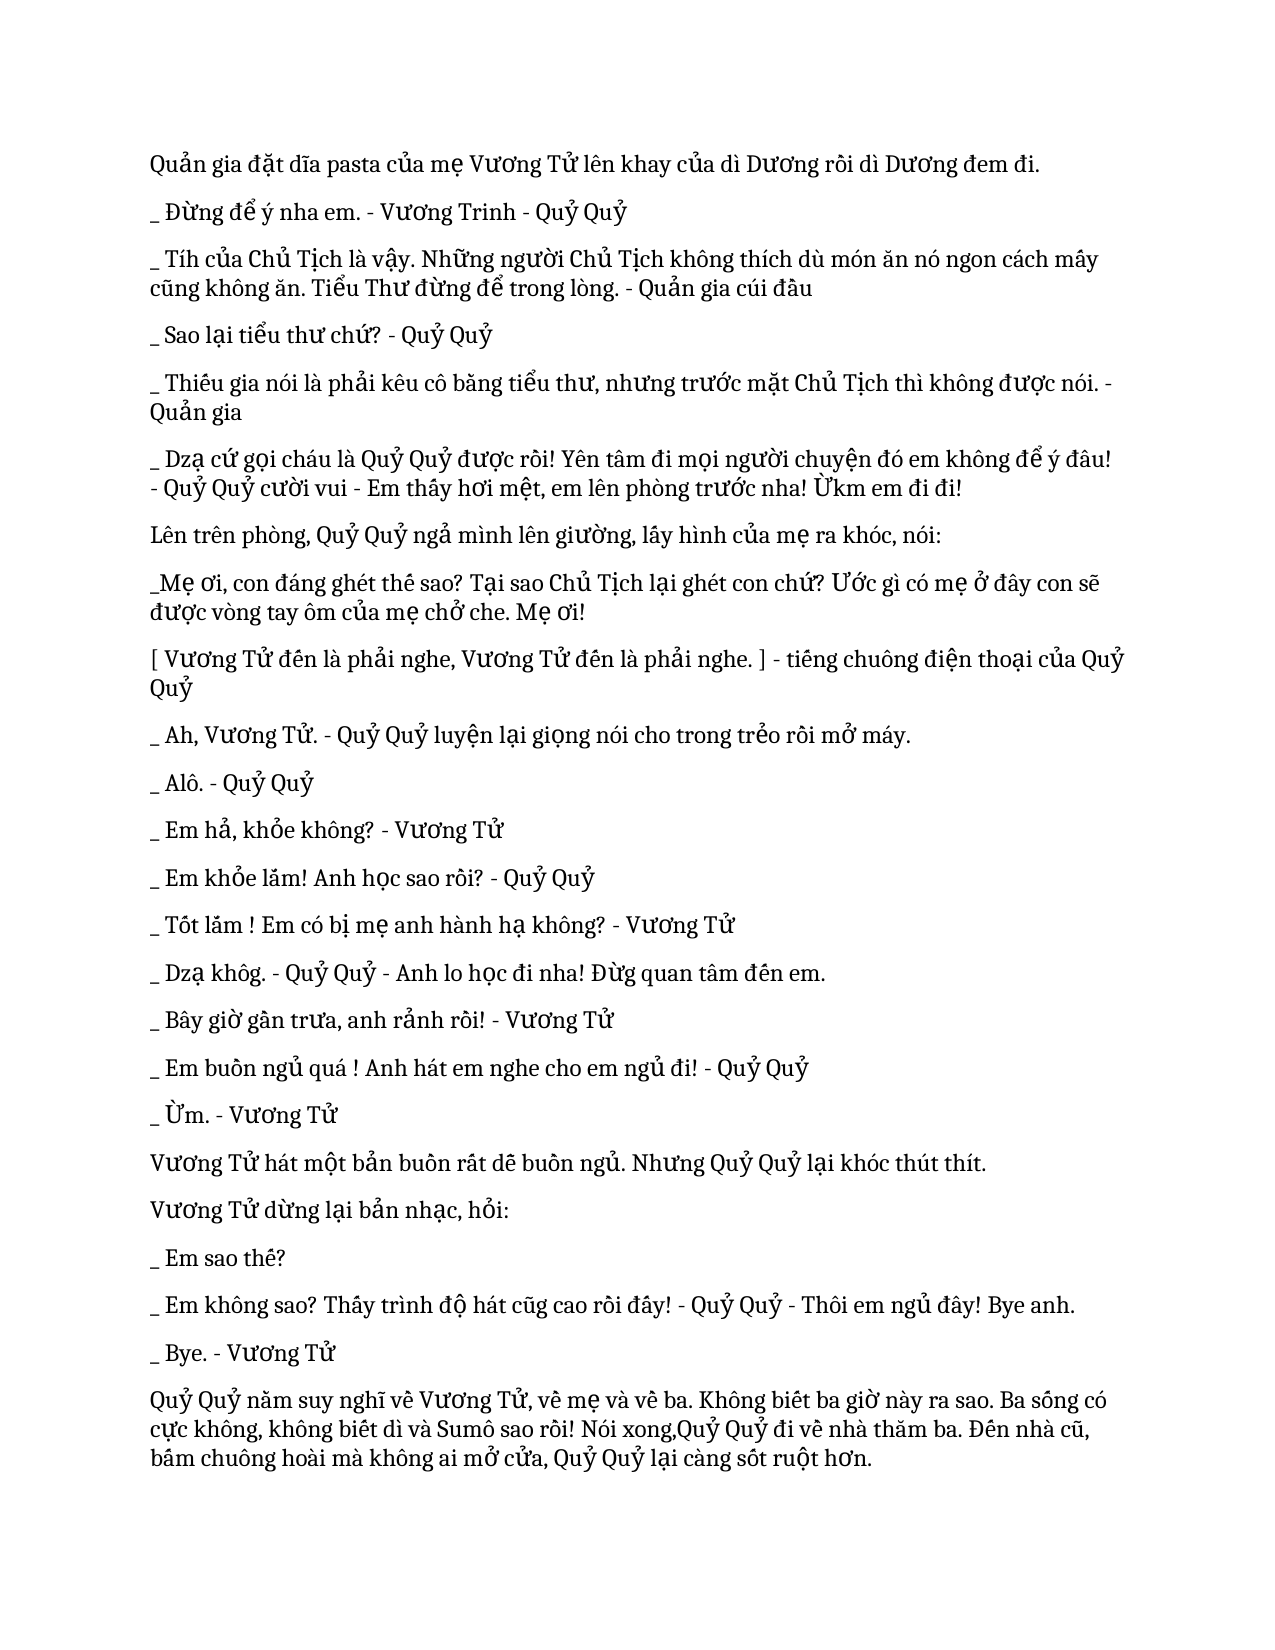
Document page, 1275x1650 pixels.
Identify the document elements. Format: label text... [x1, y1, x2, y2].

text _ Đừng để ý nha em. - Vương Trinh - Quỷ Quỷ [150, 197, 1125, 226]
text _ Em sao thế? [150, 1244, 1125, 1272]
text Quản gia đặt dĩa pasta của mẹ Vương Tử lên khay của dì Dương rồi dì Dương đem đi. [150, 150, 1125, 179]
text _ Alô. - Quỷ Quỷ [150, 769, 1125, 797]
text _ Em khỏe lắm! Anh học sao rồi? - Quỷ Quỷ [150, 864, 1125, 892]
text Vương Tử dừng lại bản nhạc, hỏi: [150, 1196, 1125, 1225]
text _ Dzạ khôg. - Quỷ Quỷ - Anh lo học đi nha! Đừg quan tâm đến em. [150, 959, 1125, 987]
text Lên trên phòng, Quỷ Quỷ ngả mình lên giường, lấy hình của mẹ ra khóc, nói: [150, 521, 1125, 550]
text _ Ah, Vương Tử. - Quỷ Quỷ luyện lại giọng nói cho trong trẻo rồi mở máy. [150, 721, 1125, 750]
text _ Em buồn ngủ quá ! Anh hát em nghe cho em ngủ đi! - Quỷ Quỷ [150, 1054, 1125, 1082]
text Quỷ Quỷ nằm suy nghĩ về Vương Tử, về mẹ và về ba. Không biết ba giờ này ra sao. Ba sống có cực không, không biết dì và Sumô sao rồi! Nói xong,Quỷ Quỷ đi về nhà thăm ba. Đến nhà cũ, bấm chuông hoài mà không ai mở cửa, Quỷ Quỷ lại càng sốt ruột hơn. [150, 1386, 1125, 1472]
text _ Bây giờ gần trưa, anh rảnh rồi! - Vương Tử [150, 1006, 1125, 1035]
text _ Dzạ cứ gọi cháu là Quỷ Quỷ được rồi! Yên tâm đi mọi người chuyện đó em không để ý đâu! - Quỷ Quỷ cười vui - Em thấy hơi mệt, em lên phòng trước nha! Ừkm em đi đi! [150, 445, 1125, 502]
text _ Sao lại tiểu thư chứ? - Quỷ Quỷ [150, 321, 1125, 350]
text Vương Tử hát một bản buồn rất dễ buồn ngủ. Nhưng Quỷ Quỷ lại khóc thút thít. [150, 1149, 1125, 1177]
text _ Ừm. - Vương Tử [150, 1101, 1125, 1130]
text _ Em không sao? Thấy trình độ hát cũg cao rồi đấy! - Quỷ Quỷ - Thôi em ngủ đây! Bye anh. [150, 1291, 1125, 1320]
text _ Tốt lắm ! Em có bị mẹ anh hành hạ không? - Vương Tử [150, 911, 1125, 940]
text _ Tíh của Chủ Tịch là vậy. Những người Chủ Tịch không thích dù món ăn nó ngon cách mấy cũng không ăn. Tiểu Thư đừng để trong lòng. - Quản gia cúi đầu [150, 245, 1125, 302]
text _ Em hả, khỏe không? - Vương Tử [150, 816, 1125, 845]
text _Mẹ ơi, con đáng ghét thế sao? Tại sao Chủ Tịch lại ghét con chứ? Ước gì có mẹ ở đây con sẽ được vòng tay ôm của mẹ chở che. Mẹ ơi! [150, 569, 1125, 626]
text [ Vương Tử đến là phải nghe, Vương Tử đến là phải nghe. ] - tiếng chuông điện thoại của Quỷ Quỷ [150, 645, 1125, 702]
text _ Bye. - Vương Tử [150, 1339, 1125, 1367]
text _ Thiếu gia nói là phải kêu cô bằng tiểu thư, nhưng trước mặt Chủ Tịch thì không được nói. - Quản gia [150, 369, 1125, 426]
